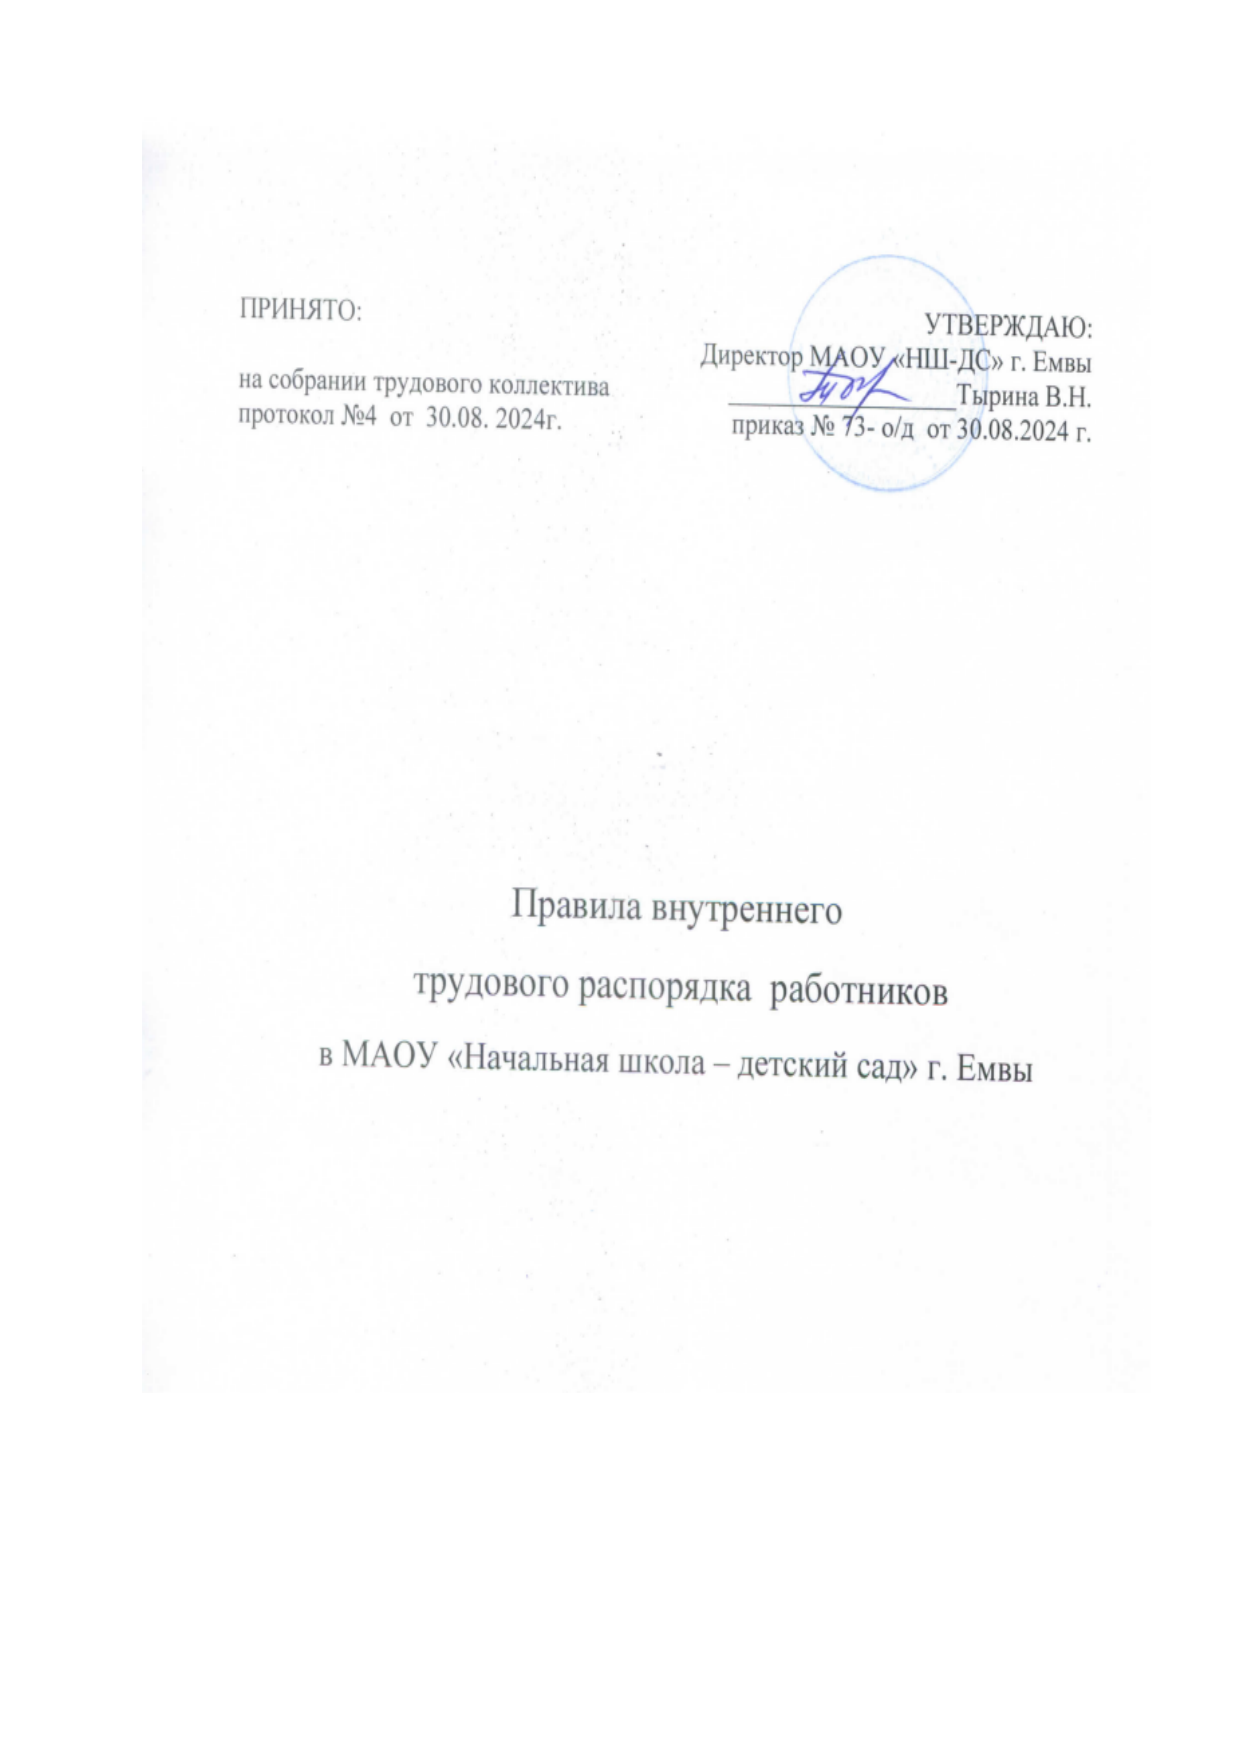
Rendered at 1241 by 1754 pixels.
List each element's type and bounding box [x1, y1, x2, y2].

picture [142, 117, 1152, 1393]
